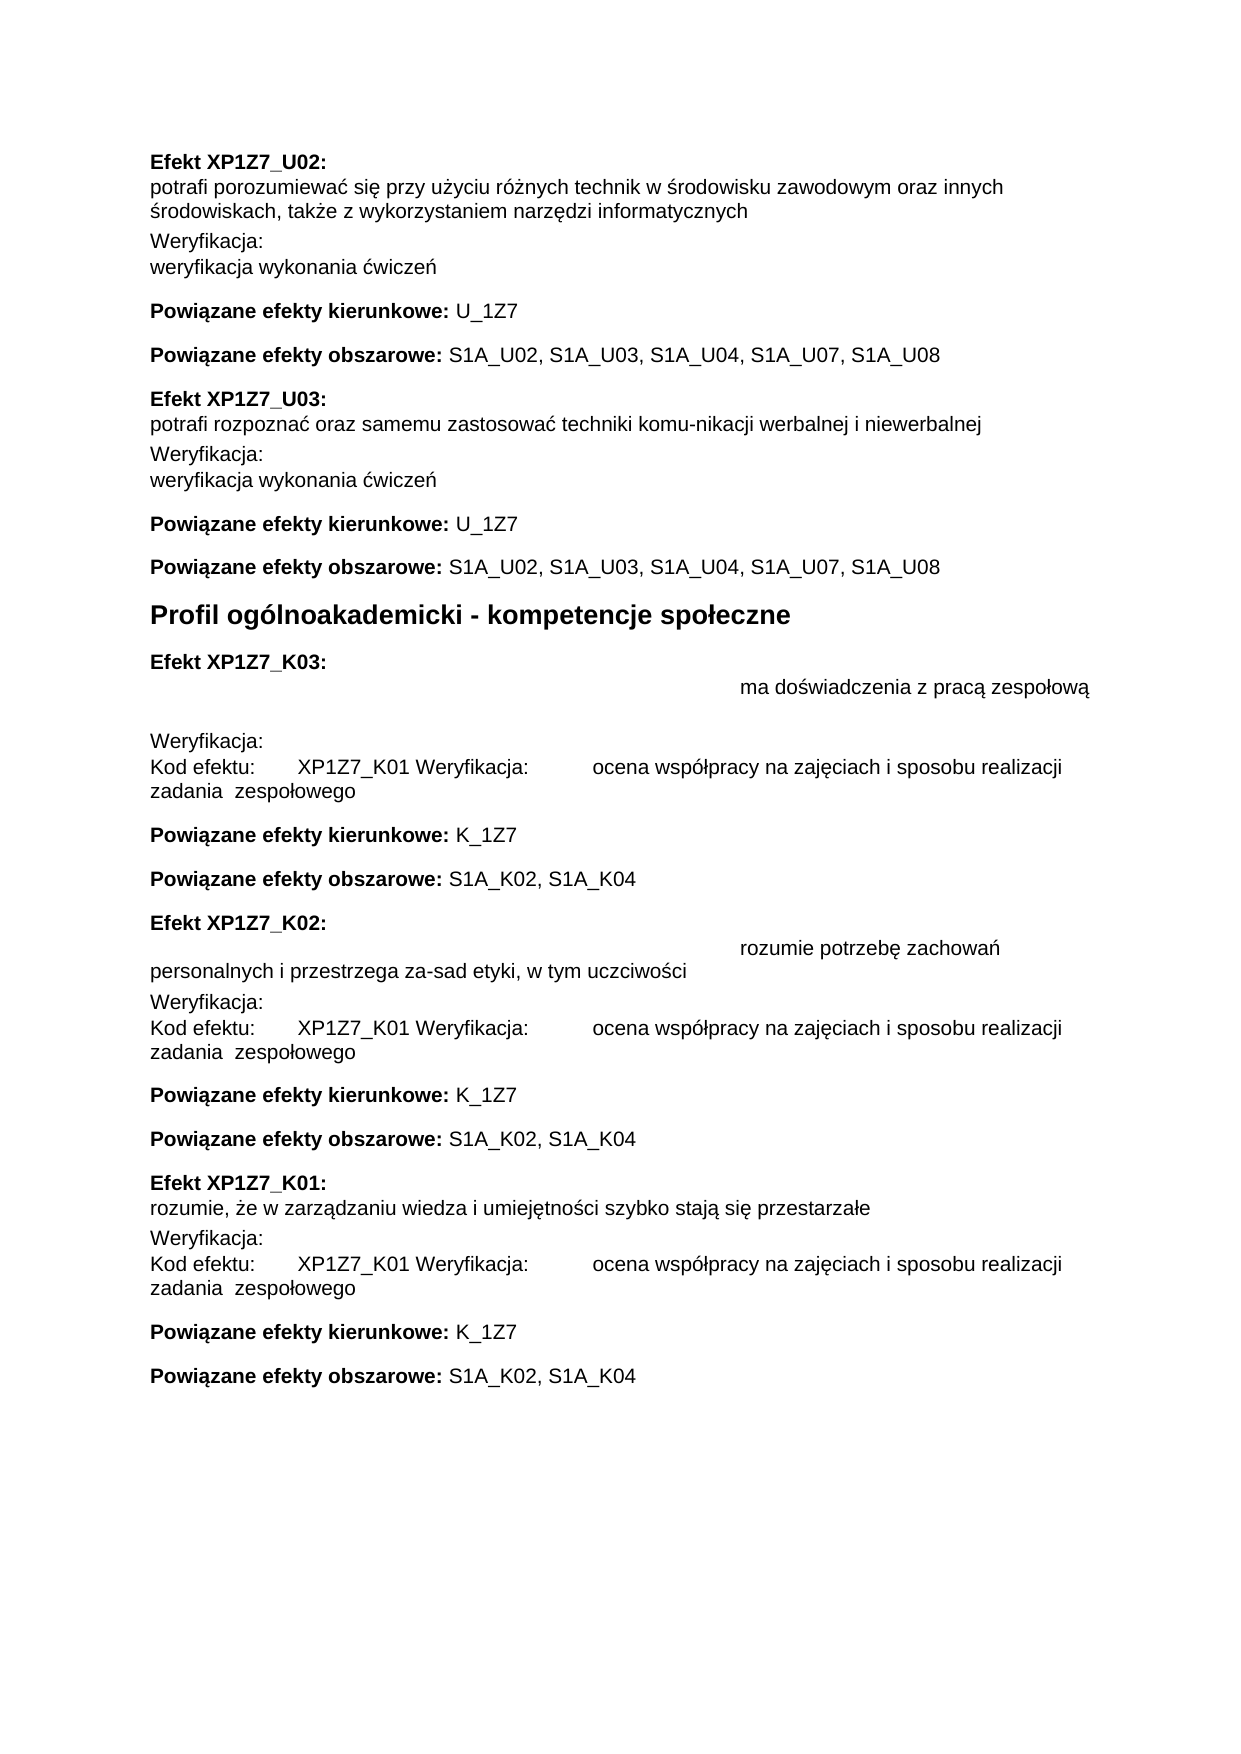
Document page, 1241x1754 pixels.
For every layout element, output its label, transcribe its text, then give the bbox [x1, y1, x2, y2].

text Efekt XP1Z7_K02: [150, 910, 1090, 934]
text potrafi rozpoznać oraz samemu zastosować techniki komu-nikacji werbalnej i niewerbalnej [150, 411, 1090, 435]
text Efekt XP1Z7_K01: [150, 1171, 1090, 1195]
text rozumie, że w zarządzaniu wiedza i umiejętności szybko stają się przestarzałe [150, 1196, 1090, 1220]
text ma doświadczenia z pracą zespołową [150, 675, 1090, 723]
text Kod efektu: XP1Z7_K01 Weryfikacja: ocena współpracy na zajęciach i sposobu realizacji zadania zespołowego [150, 1016, 1090, 1063]
text Weryfikacja: [150, 989, 1090, 1013]
text Weryfikacja: [150, 1226, 1090, 1250]
text Powiązane efekty kierunkowe: K_1Z7 [150, 1083, 1090, 1107]
text Powiązane efekty kierunkowe: U_1Z7 [150, 299, 1090, 323]
text Kod efektu: XP1Z7_K01 Weryfikacja: ocena współpracy na zajęciach i sposobu realizacji zadania zespołowego [150, 1252, 1090, 1300]
text Powiązane efekty kierunkowe: K_1Z7 [150, 1320, 1090, 1344]
text Weryfikacja: [150, 229, 1090, 253]
text Powiązane efekty obszarowe: S1A_K02, S1A_K04 [150, 1363, 1090, 1387]
text Kod efektu: XP1Z7_K01 Weryfikacja: ocena współpracy na zajęciach i sposobu realizacji zadania zespołowego [150, 755, 1090, 803]
text Powiązane efekty obszarowe: S1A_U02, S1A_U03, S1A_U04, S1A_U07, S1A_U08 [150, 343, 1090, 367]
text Weryfikacja: [150, 729, 1090, 753]
subtitle Profil ogólnoakademicki - kompetencje społeczne [150, 599, 1090, 630]
text Powiązane efekty obszarowe: S1A_U02, S1A_U03, S1A_U04, S1A_U07, S1A_U08 [150, 555, 1090, 579]
text potrafi porozumiewać się przy użyciu różnych technik w środowisku zawodowym oraz innych środowiskach, także z wykorzystaniem narzędzi informatycznych [150, 175, 1090, 223]
text Powiązane efekty kierunkowe: U_1Z7 [150, 511, 1090, 535]
text Powiązane efekty obszarowe: S1A_K02, S1A_K04 [150, 1127, 1090, 1151]
text Weryfikacja: [150, 442, 1090, 466]
text weryfikacja wykonania ćwiczeń [150, 468, 1090, 492]
text Powiązane efekty obszarowe: S1A_K02, S1A_K04 [150, 867, 1090, 891]
text Efekt XP1Z7_K03: [150, 650, 1090, 674]
text Efekt XP1Z7_U02: [150, 150, 1090, 174]
text rozumie potrzebę zachowań personalnych i przestrzega za-sad etyki, w tym uczciwości [150, 935, 1090, 983]
text weryfikacja wykonania ćwiczeń [150, 255, 1090, 279]
text Powiązane efekty kierunkowe: K_1Z7 [150, 823, 1090, 847]
text Efekt XP1Z7_U03: [150, 386, 1090, 410]
